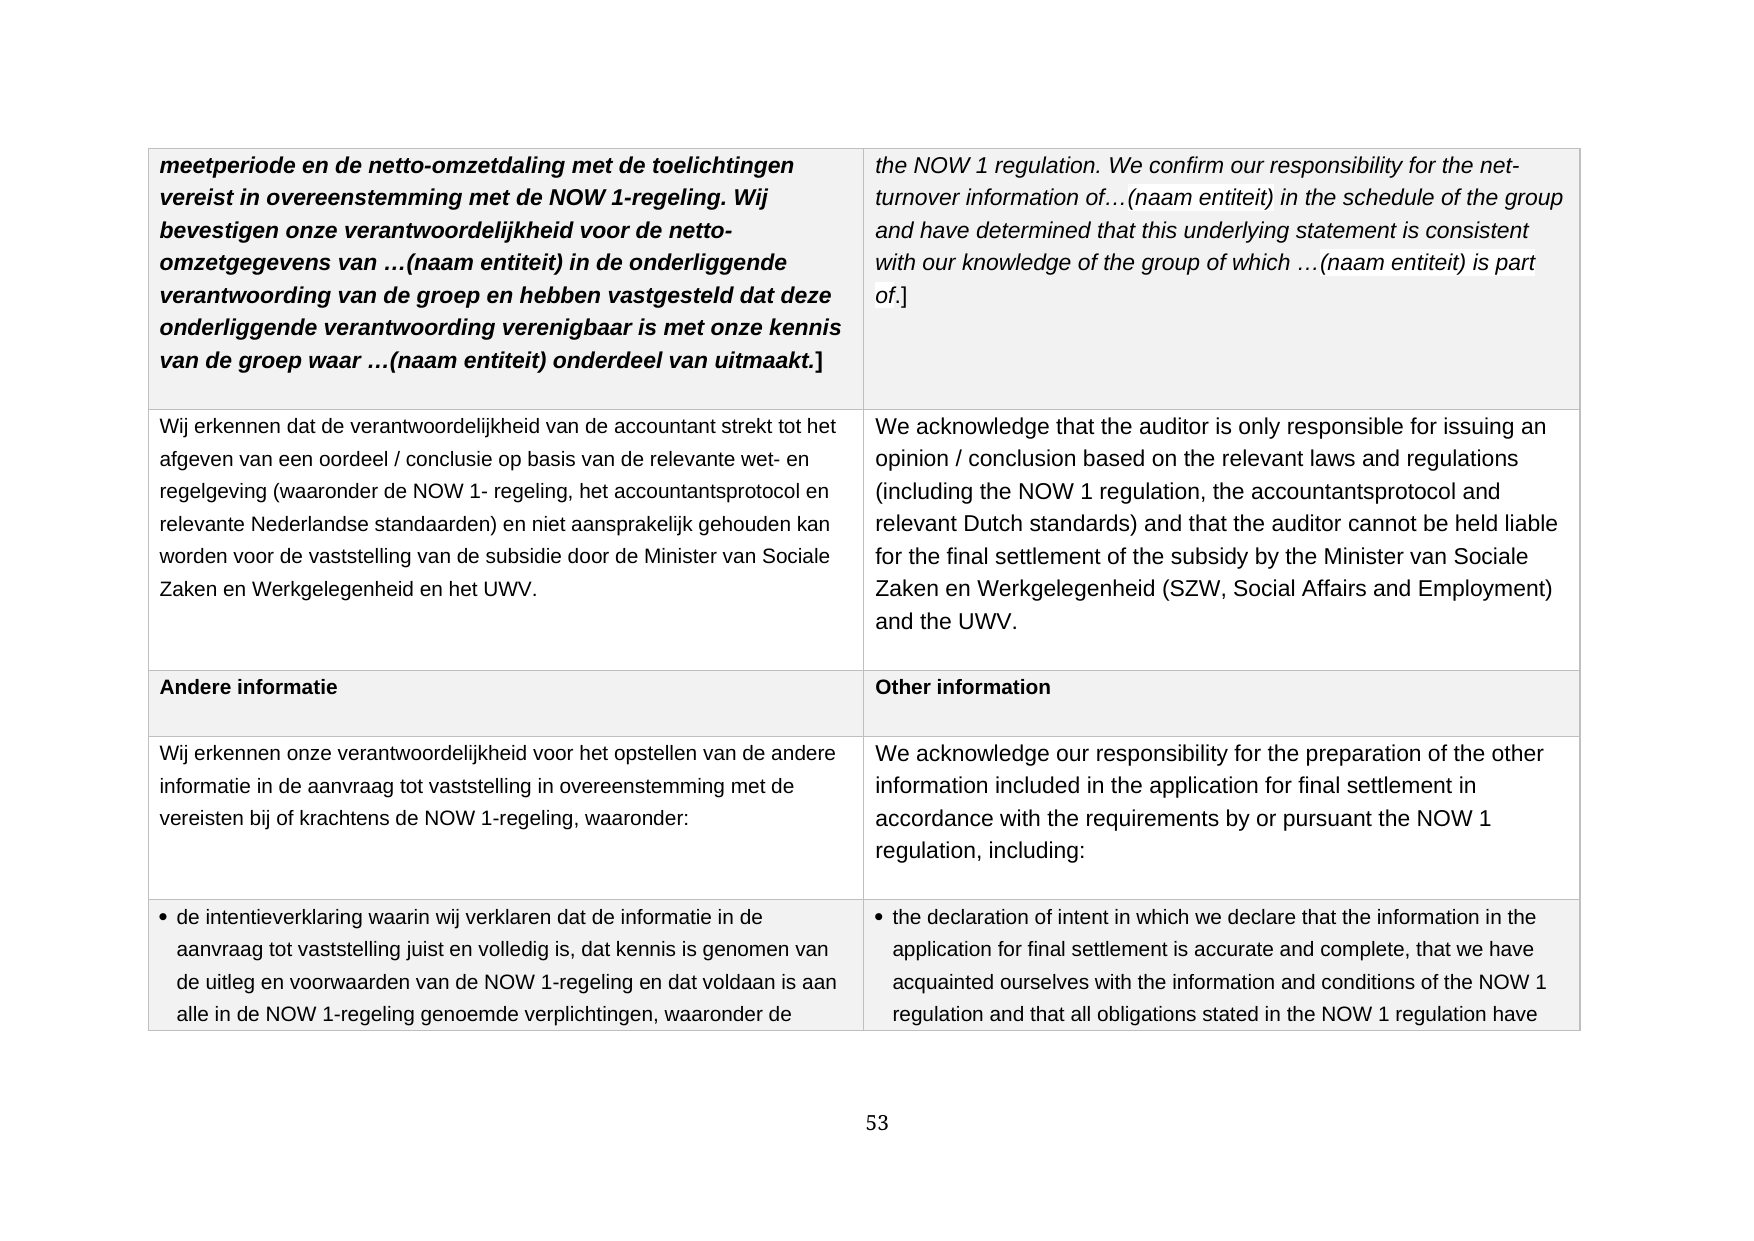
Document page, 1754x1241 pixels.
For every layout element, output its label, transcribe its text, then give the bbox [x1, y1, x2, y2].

table_cell Other information [864, 671, 1579, 736]
table_cell Andere informatie [149, 671, 863, 736]
table_cell We acknowledge that the auditor is only responsible for issuing an opinion / conclusion based on the relevant laws and regulations (including the NOW 1 regulation, the accountantsprotocol and relevant Dutch standards) and that the auditor cannot be held liable for the final settlement of the subsidy by the Minister van Sociale Zaken en Werkgelegenheid (SZW, Social Affairs and Employment) and the UWV. [864, 410, 1579, 670]
table_cell Wij erkennen dat de verantwoordelijkheid van de accountant strekt tot het afgeven van een oordeel / conclusie op basis van de relevante wet- en regelgeving (waaronder de NOW 1- regeling, het accountantsprotocol en relevante Nederlandse standaarden) en niet aansprakelijk gehouden kan worden voor de vaststelling van de subsidie door de Minister van Sociale Zaken en Werkgelegenheid en het UWV. [149, 410, 863, 670]
table_cell Wij erkennen onze verantwoordelijkheid voor het opstellen van de andere informatie in de aanvraag tot vaststelling in overeenstemming met de vereisten bij of krachtens de NOW 1-regeling, waaronder: [149, 737, 863, 899]
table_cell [149, 900, 863, 1030]
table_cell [864, 149, 1579, 409]
table_cell We acknowledge our responsibility for the preparation of the other information included in the application for final settlement in accordance with the requirements by or pursuant the NOW 1 regulation, including: [864, 737, 1579, 899]
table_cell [864, 900, 1579, 1030]
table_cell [149, 149, 863, 409]
